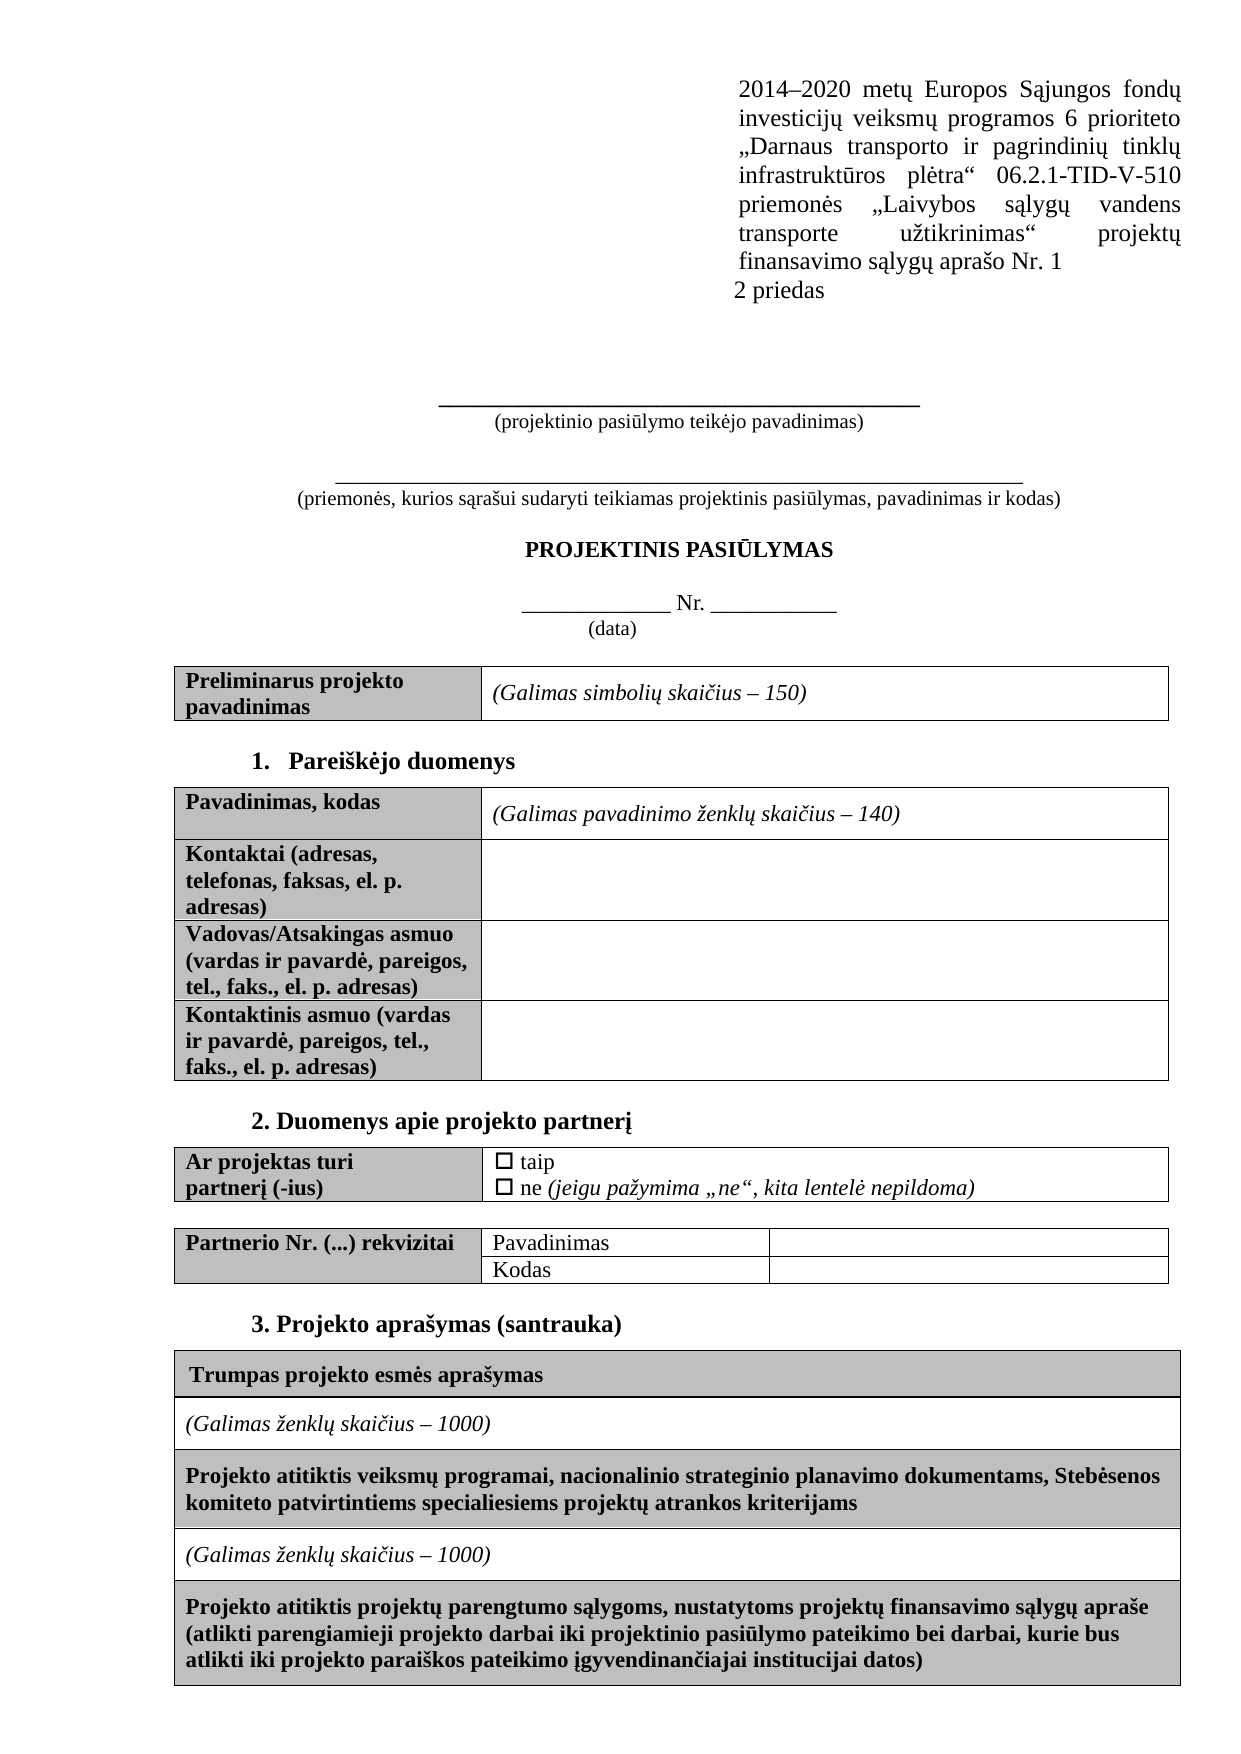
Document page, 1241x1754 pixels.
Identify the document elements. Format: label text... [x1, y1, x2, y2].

table_header Trumpas projekto esmės aprašymas [175, 1351, 1180, 1396]
table_cell Kodas [482, 1257, 769, 1283]
table_header Preliminarus projekto pavadinimas [175, 667, 481, 720]
table_cell Vadovas/Atsakingas asmuo (vardas ir pavardė, pareigos, tel., faks., el. p. adresas) [175, 921, 481, 999]
text (data) [546, 616, 1181, 639]
text _____________ Nr. ___________ [177, 589, 1181, 616]
text 3. Projekto aprašymas (santrauka) [177, 1309, 1181, 1338]
table_cell Projekto atitiktis veiksmų programai, nacionalinio strateginio planavimo dokumentams, Stebėsenos komiteto patvirtintiems specialiesiems projektų atrankos kriterijams [175, 1450, 1180, 1527]
table_cell (Galimas ženklų skaičius – 1000) [175, 1398, 1180, 1449]
table_header (Galimas pavadinimo ženklų skaičius – 140) [482, 788, 1168, 839]
table_cell [482, 840, 1168, 919]
table_cell Projekto atitiktis projektų parengtumo sąlygoms, nustatytoms projektų finansavimo sąlygų apraše (atlikti parengiamieji projekto darbai iki projektinio pasiūlymo pateikimo bei darbai, kurie bus atlikti iki projekto paraiškos pateikimo įgyvendinančiajai institucijai datos) [175, 1581, 1180, 1685]
text (projektinio pasiūlymo teikėjo pavadinimas) [177, 409, 1181, 433]
text (priemonės, kurios sąrašui sudaryti teikiamas projektinis pasiūlymas, pavadinimas ir kodas) [177, 486, 1181, 510]
table_cell Kontaktinis asmuo (vardas ir pavardė, pareigos, tel., faks., el. p. adresas) [175, 1001, 481, 1080]
table_header taip ne (jeigu pažymima „ne“, kita lentelė nepildoma) [483, 1148, 1168, 1201]
text __________________________________________ [177, 383, 1181, 409]
table_cell [482, 921, 1168, 999]
table_cell Kontaktai (adresas, telefonas, faksas, el. p. adresas) [175, 840, 481, 919]
table_cell [770, 1257, 1168, 1283]
table_header Partnerio Nr. (...) rekvizitai [175, 1229, 481, 1283]
text 2. Duomenys apie projekto partnerį [251, 1106, 1181, 1134]
table_header Pavadinimas [482, 1229, 769, 1256]
table_header Ar projektas turi partnerį (-ius) [175, 1148, 482, 1201]
table_header (Galimas simbolių skaičius – 150) [482, 667, 1168, 720]
table_header [770, 1229, 1168, 1256]
text ____________________________________________________________ [177, 460, 1181, 486]
table_cell (Galimas ženklų skaičius – 1000) [175, 1529, 1180, 1580]
table_cell [482, 1001, 1168, 1080]
table_header Pavadinimas, kodas [175, 788, 481, 839]
list Pareiškėjo duomenys [251, 746, 1181, 774]
text PROJEKTINIS PASIŪLYMAS [177, 536, 1181, 563]
